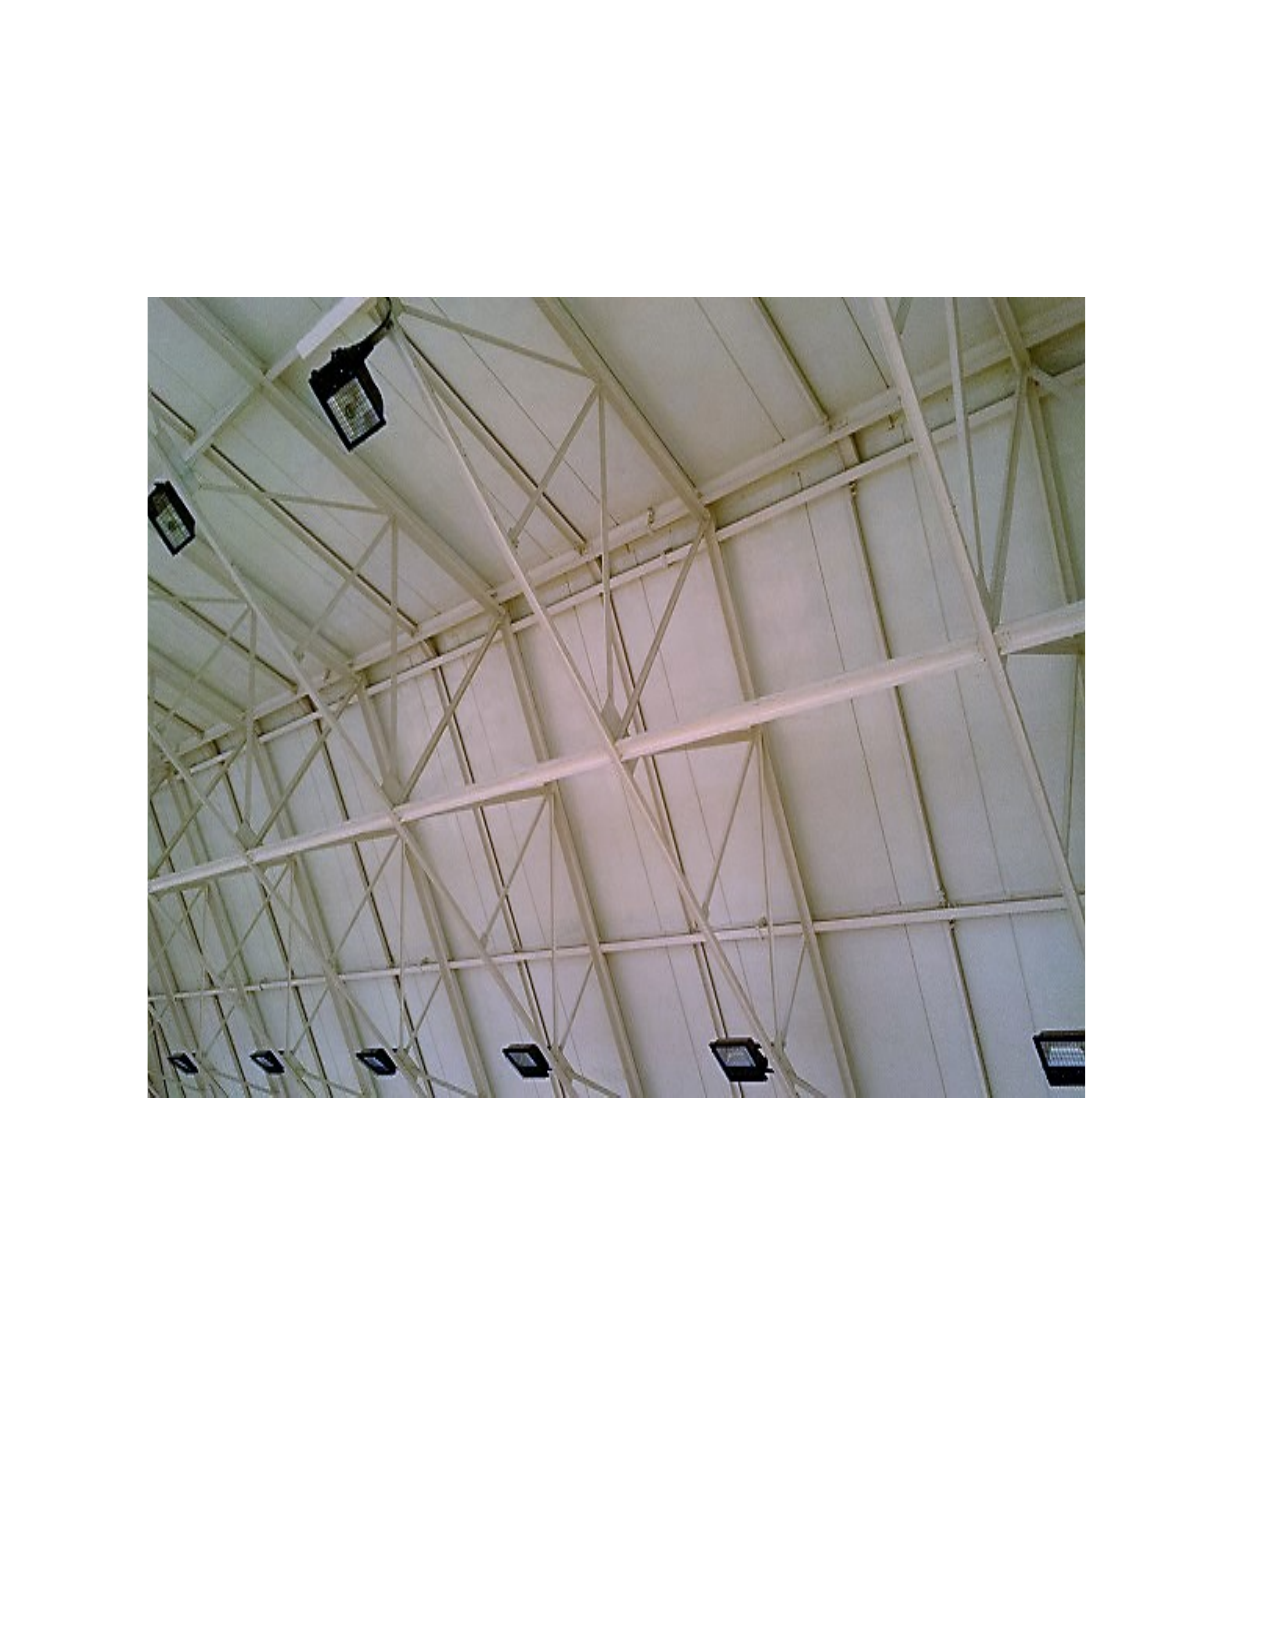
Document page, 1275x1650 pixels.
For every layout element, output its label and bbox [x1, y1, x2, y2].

picture [147, 297, 1085, 1098]
